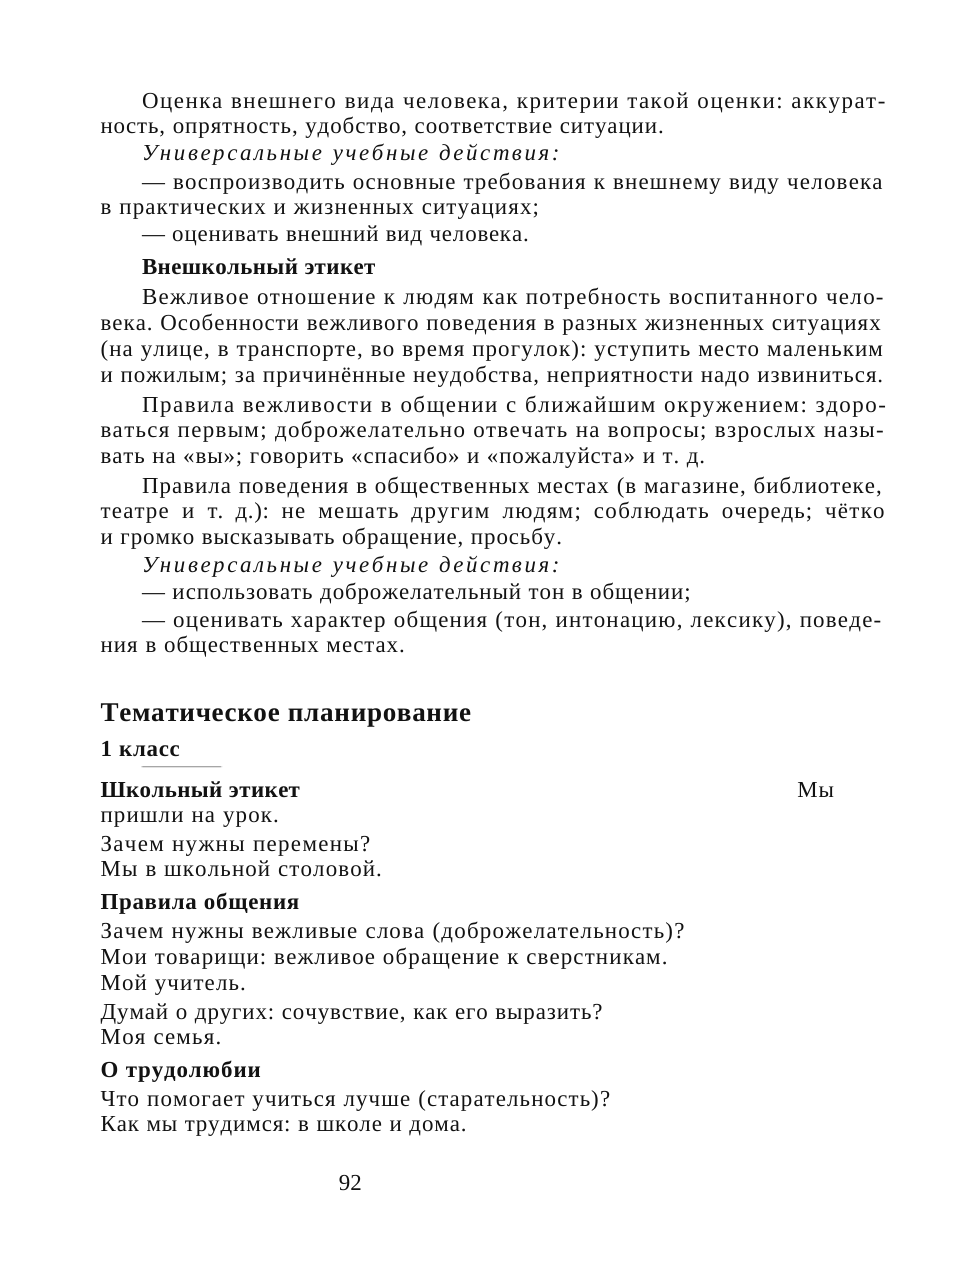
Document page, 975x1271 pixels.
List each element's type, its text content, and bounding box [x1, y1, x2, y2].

text Тематическое планирование [100, 700, 906, 727]
text — оценивать внешний вид человека. [100, 224, 906, 246]
text — воспроизводить основные требования к внешнему виду человека в практических и жизненных ситуациях; [100, 170, 906, 219]
text Универсальные учебные действия: [100, 554, 906, 577]
text Оценка внешнего вида человека, критерии такой оценки: аккурат- ность, опрятность, удобство, соответствие ситуации. [100, 89, 906, 138]
text Думай о других: сочувствие, как его выразить? Моя семья. [100, 999, 906, 1049]
text — использовать доброжелательный тон в общении; [100, 581, 906, 604]
text Правила вежливости в общении с ближайшим окружением: здоро- ваться первым; доброжелательно отвечать на вопросы; взрослых назы- вать на «вы»; говорить «спасибо» и «пожалуйста» и т. д. [100, 392, 906, 468]
text Зачем нужны перемены? Мы в школьной столовой. [100, 831, 906, 881]
text О трудолюбии [100, 1059, 906, 1082]
text Зачем нужны вежливые слова (доброжелательность)? Мои товарищи: вежливое обращение к сверстникам. Мой учитель. [100, 918, 906, 995]
text Школьный этикет Мы пришли на урок. [100, 777, 906, 827]
text Правила общения [100, 891, 906, 914]
text Что помогает учиться лучше (старательность)? Как мы трудимся: в школе и дома. [100, 1087, 906, 1136]
text Правила поведения в общественных местах (в магазине, библиотеке, театре и т. д.): не мешать другим людям; соблюдать очередь; чётко и громко высказывать обращение, просьбу. [100, 473, 906, 550]
text — оценивать характер общения (тон, интонацию, лексику), поведе- ния в общественных местах. [100, 608, 906, 658]
text Внешкольный этикет [100, 257, 906, 279]
text Вежливое отношение к людям как потребность воспитанного чело- века. Особенности вежливого поведения в разных жизненных ситуациях (на улице, в транспорте, во время прогулок): уступить место маленьким и пожилым; за причинённые неудобства, неприятности надо извиниться. [100, 284, 906, 387]
text 1 класс [100, 739, 906, 761]
text Универсальные учебные действия: [100, 143, 906, 165]
